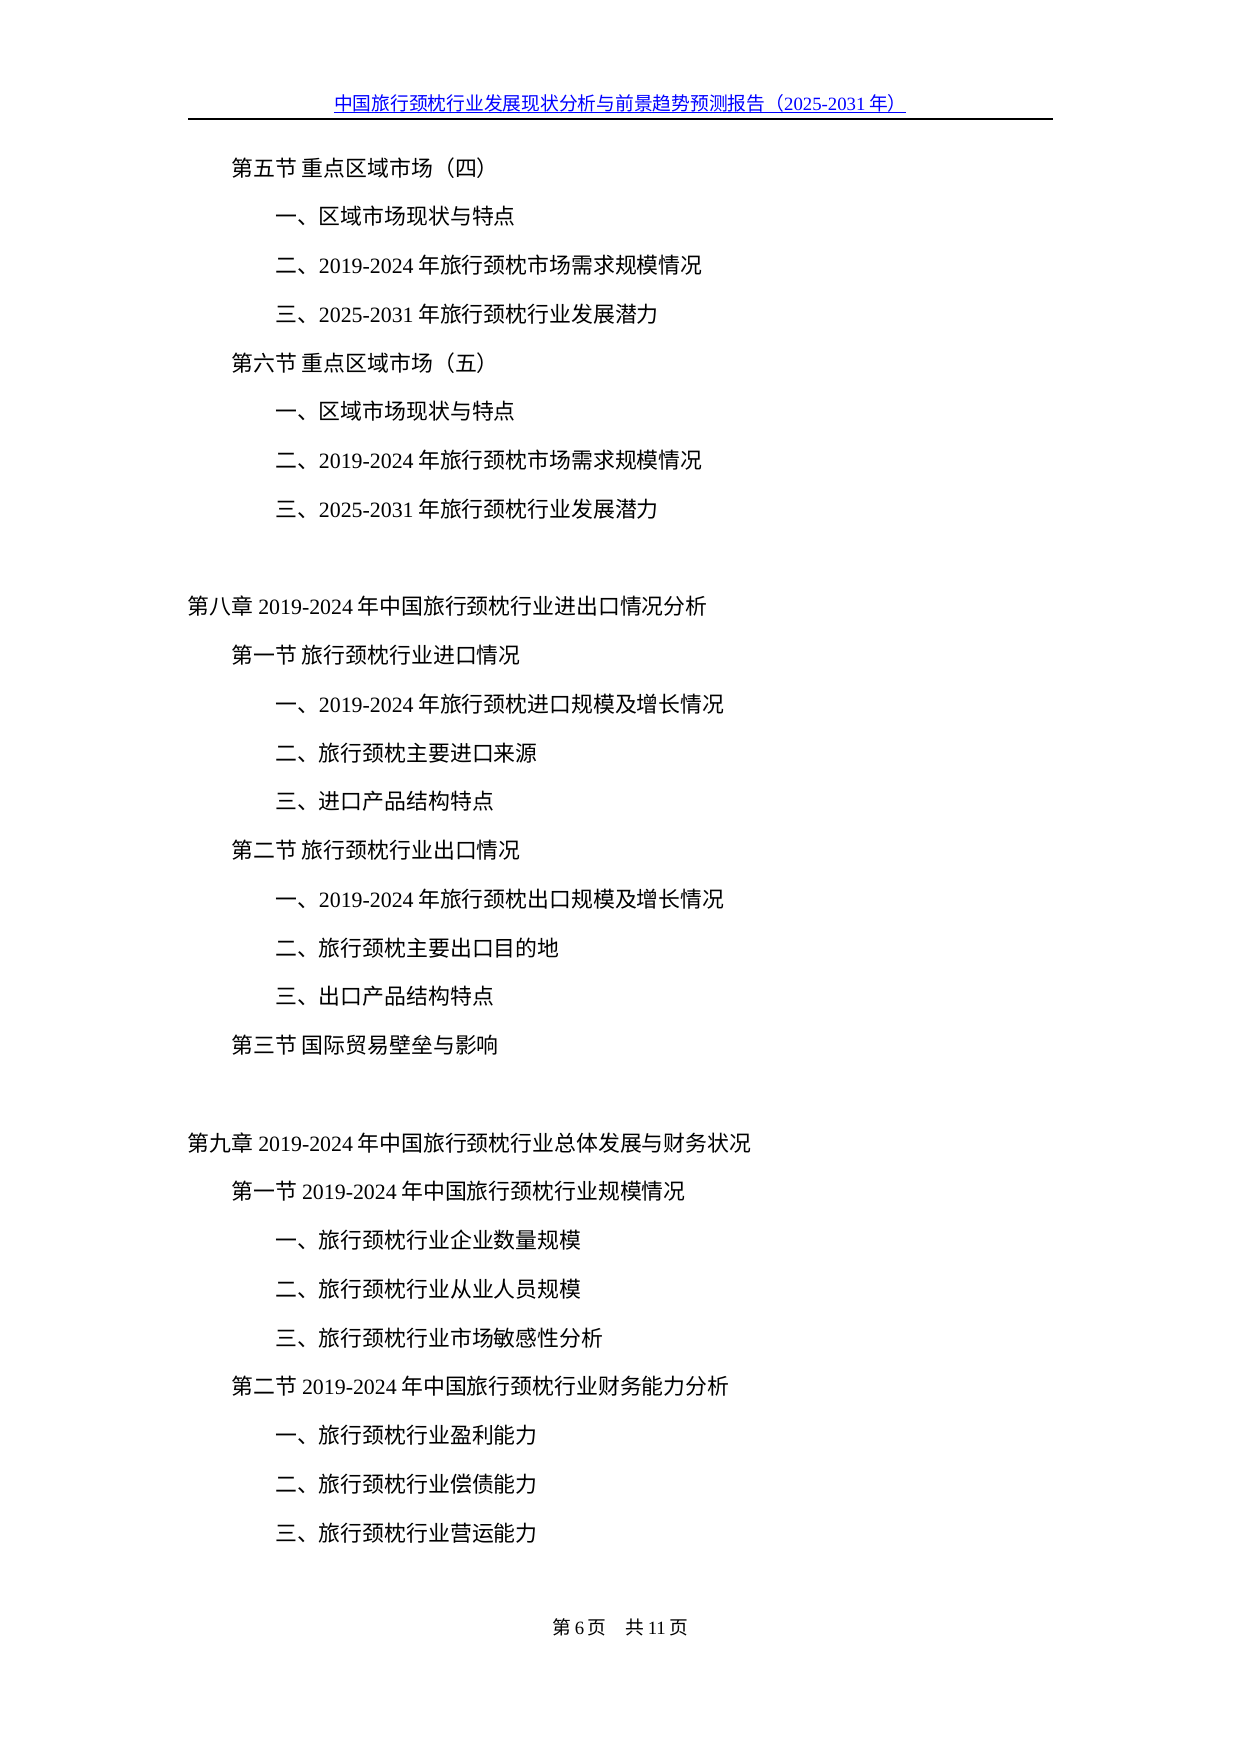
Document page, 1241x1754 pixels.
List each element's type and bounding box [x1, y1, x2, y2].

text [187, 150, 1053, 1548]
